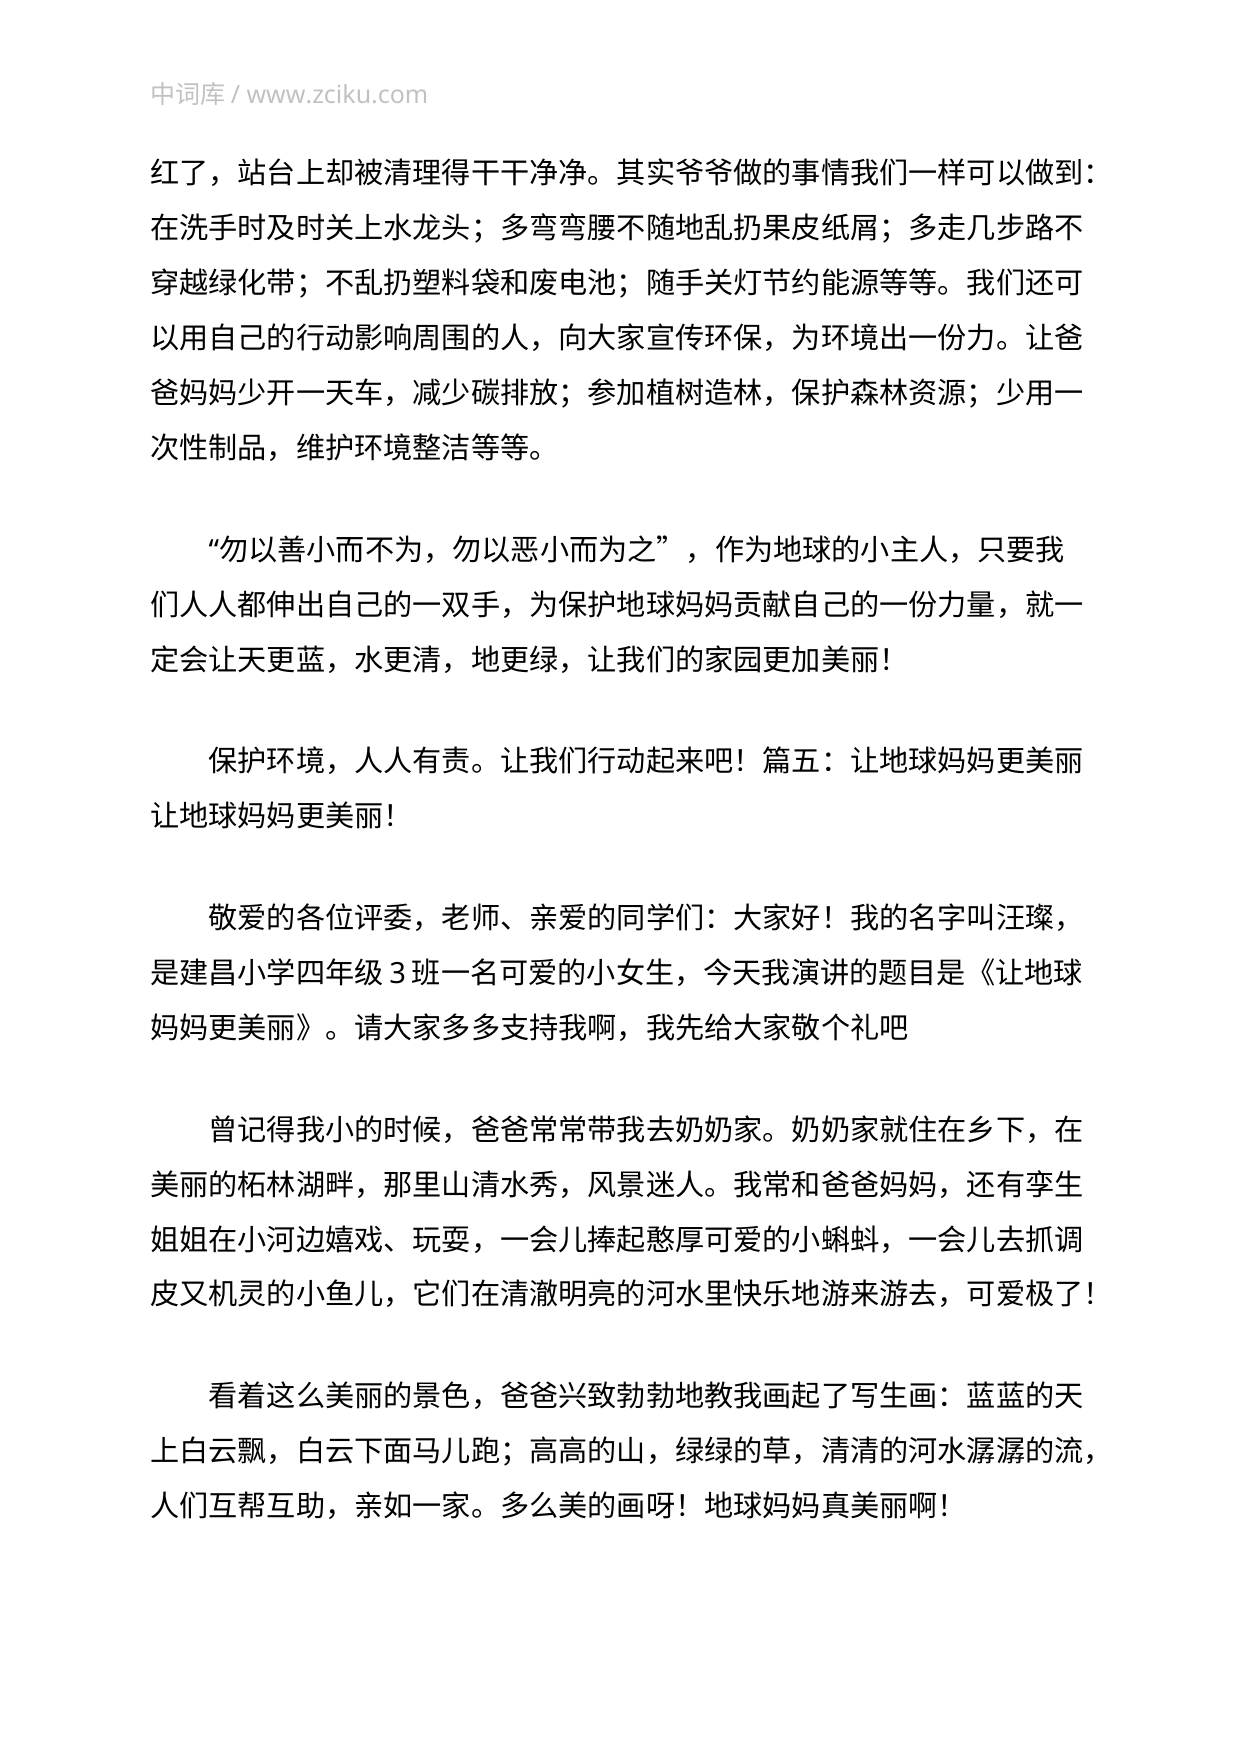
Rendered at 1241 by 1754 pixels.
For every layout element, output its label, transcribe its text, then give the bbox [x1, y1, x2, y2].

text 看着这么美丽的景色，爸爸兴致勃勃地教我画起了写生画：蓝蓝的天上白云飘，白云下面马儿跑；高高的山，绿绿的草，清清的河水潺潺的流，人们互帮互助，亲如一家。多么美的画呀！地球妈妈真美丽啊！ [150, 1373, 1090, 1525]
text “勿以善小而不为，勿以恶小而为之”，作为地球的小主人，只要我们人人都伸出自己的一双手，为保护地球妈妈贡献自己的一份力量，就一定会让天更蓝，水更清，地更绿，让我们的家园更加美丽！ [150, 526, 1090, 678]
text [150, 150, 1090, 467]
text 敬爱的各位评委，老师、亲爱的同学们：大家好！我的名字叫汪璨，是建昌小学四年级3班一名可爱的小女生，今天我演讲的题目是《让地球妈妈更美丽》。请大家多多支持我啊，我先给大家敬个礼吧 [150, 894, 1090, 1047]
text 保护环境，人人有责。让我们行动起来吧！篇五：让地球妈妈更美丽 让地球妈妈更美丽！ [150, 738, 1090, 835]
text 曾记得我小的时候，爸爸常常带我去奶奶家。奶奶家就住在乡下，在美丽的柘林湖畔，那里山清水秀，风景迷人。我常和爸爸妈妈，还有孪生姐姐在小河边嬉戏、玩耍，一会儿捧起憨厚可爱的小蝌蚪，一会儿去抓调皮又机灵的小鱼儿，它们在清澈明亮的河水里快乐地游来游去，可爱极了！ [150, 1106, 1090, 1313]
